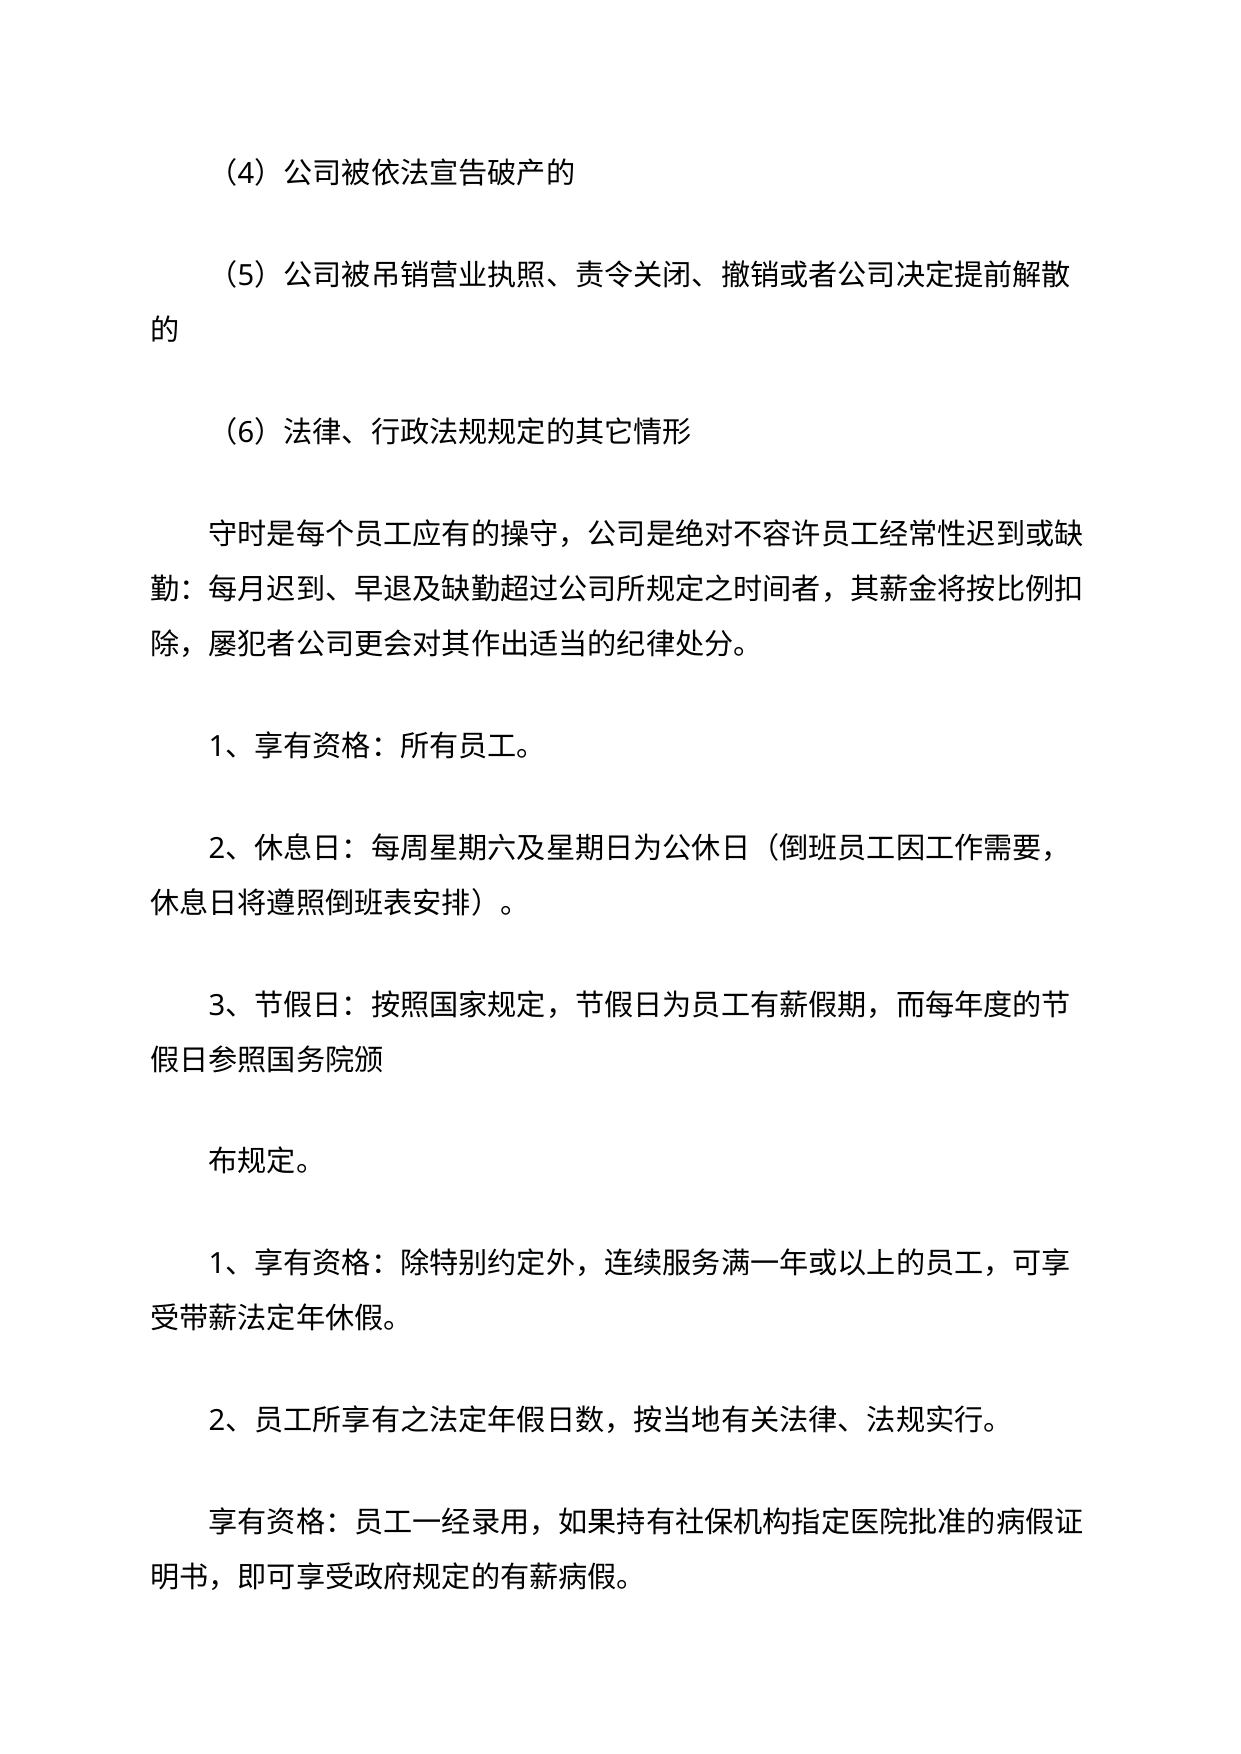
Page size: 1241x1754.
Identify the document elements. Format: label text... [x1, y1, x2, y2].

text 布规定。 [150, 1138, 1090, 1180]
text 1、享有资格：除特别约定外，连续服务满一年或以上的员工，可享受带薪法定年休假。 [150, 1239, 1090, 1337]
text 1、享有资格：所有员工。 [150, 722, 1090, 765]
text 2、员工所享有之法定年假日数，按当地有关法律、法规实行。 [150, 1396, 1090, 1439]
text 守时是每个员工应有的操守，公司是绝对不容许员工经常性迟到或缺勤：每月迟到、早退及缺勤超过公司所规定之时间者，其薪金将按比例扣除，屡犯者公司更会对其作出适当的纪律处分。 [150, 511, 1090, 663]
text 3、节假日：按照国家规定，节假日为员工有薪假期，而每年度的节假日参照国务院颁 [150, 981, 1090, 1078]
text 享有资格：员工一经录用，如果持有社保机构指定医院批准的病假证明书，即可享受政府规定的有薪病假。 [150, 1498, 1090, 1596]
text （4）公司被依法宣告破产的 [150, 150, 1090, 192]
text （5）公司被吊销营业执照、责令关闭、撤销或者公司决定提前解散的 [150, 252, 1090, 349]
text （6）法律、行政法规规定的其它情形 [150, 409, 1090, 451]
text 2、休息日：每周星期六及星期日为公休日（倒班员工因工作需要，休息日将遵照倒班表安排）。 [150, 824, 1090, 922]
